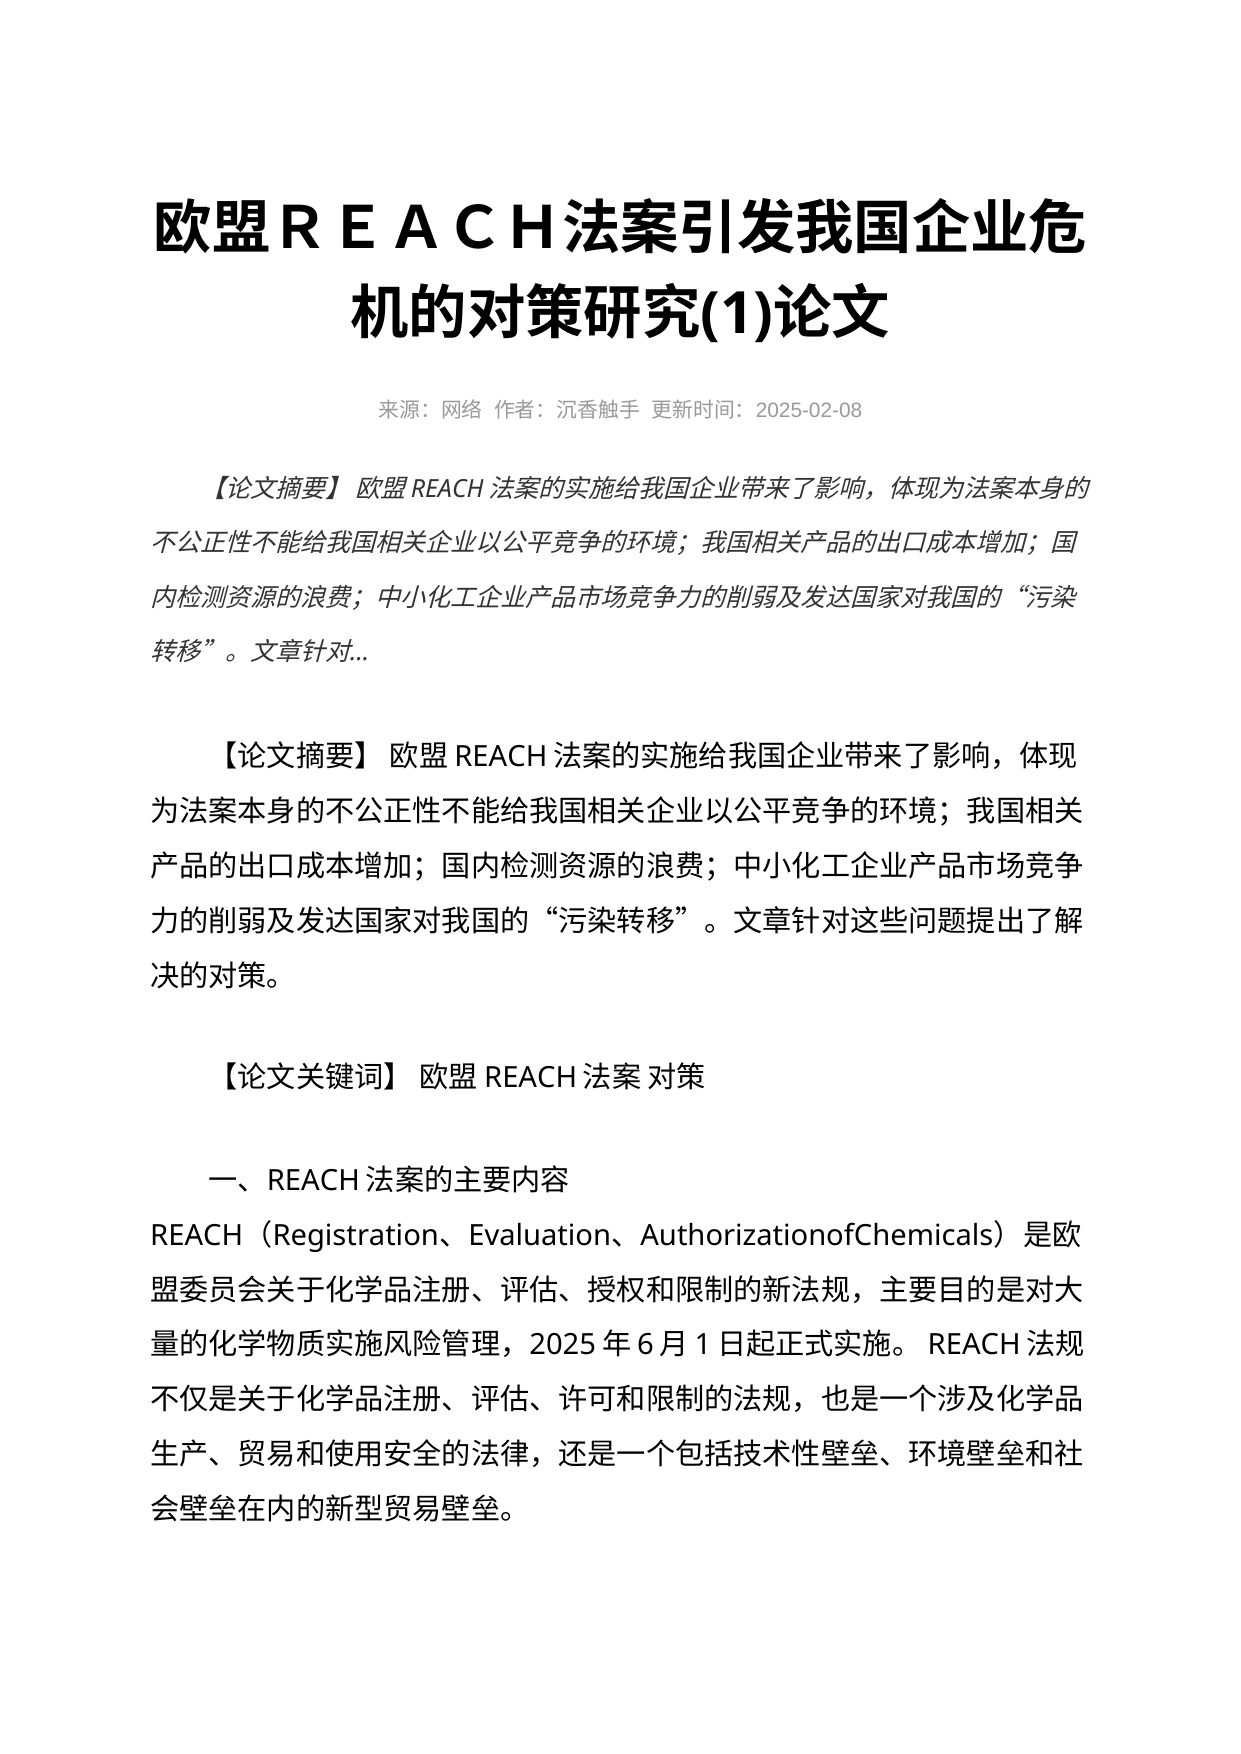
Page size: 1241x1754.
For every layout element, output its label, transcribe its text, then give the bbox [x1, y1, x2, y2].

text 【论文摘要】 欧盟REACH法案的实施给我国企业带来了影响，体现为法案本身的不公正性不能给我国相关企业以公平竞争的环境；我国相关产品的出口成本增加；国内检测资源的浪费；中小化工企业产品市场竞争力的削弱及发达国家对我国的“污染转移”。文章针对这些问题提出了解决的对策。 [150, 733, 1090, 994]
subtitle 欧盟ＲＥＡＣＨ法案引发我国企业危机的对策研究(1)论文 [150, 181, 1090, 351]
text 【论文关键词】 欧盟 REACH法案 对策 [150, 1054, 1090, 1096]
text 一、REACH法案的主要内容 REACH（Registration、Evaluation、AuthorizationofChemicals）是欧盟委员会关于化学品注册、评估、授权和限制的新法规，主要目的是对大量的化学物质实施风险管理，2025年6月1日起正式实施。 REACH法规不仅是关于化学品注册、评估、许可和限制的法规，也是一个涉及化学品生产、贸易和使用安全的法律，还是一个包括技术性壁垒、环境壁垒和社会壁垒在内的新型贸易壁垒。 [150, 1156, 1090, 1528]
text 来源：网络 作者：沉香触手 更新时间：2025-02-08 [150, 397, 1090, 421]
text 【论文摘要】 欧盟REACH法案的实施给我国企业带来了影响，体现为法案本身的不公正性不能给我国相关企业以公平竞争的环境；我国相关产品的出口成本增加；国内检测资源的浪费；中小化工企业产品市场竞争力的削弱及发达国家对我国的“污染转移”。文章针对... [150, 468, 1090, 668]
